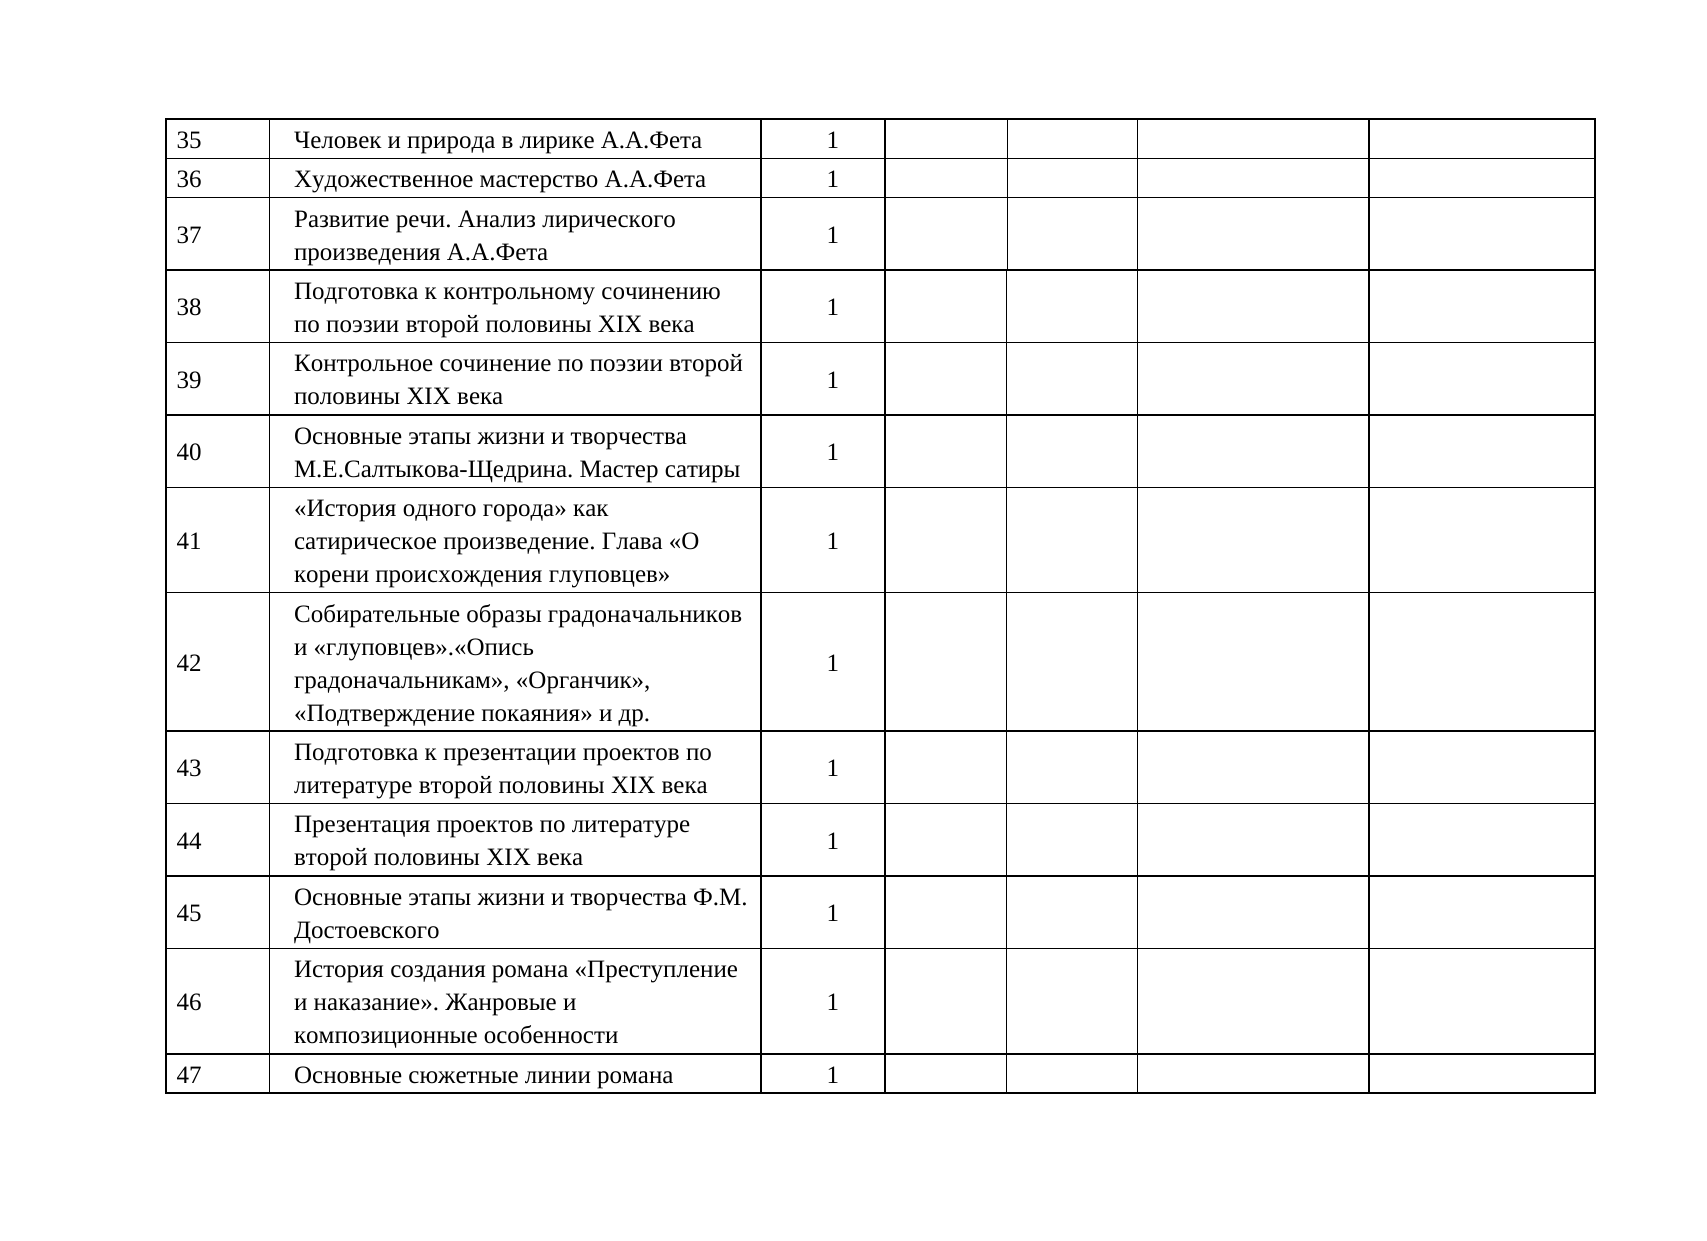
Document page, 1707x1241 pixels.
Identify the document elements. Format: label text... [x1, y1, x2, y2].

table_cell 39 [167, 343, 269, 414]
table_cell 1 [762, 593, 884, 730]
table_cell 47 [167, 1055, 269, 1092]
table_cell [1370, 877, 1594, 947]
table_cell 1 [762, 488, 884, 592]
table_cell [1370, 949, 1594, 1053]
table_cell [1138, 804, 1368, 875]
table_cell [886, 488, 1006, 592]
table_cell [1008, 159, 1137, 197]
table_cell [1138, 198, 1368, 269]
table_cell 1 [762, 1055, 884, 1092]
table_cell История создания романа «Преступление и наказание». Жанровые и композиционные особенности [270, 949, 760, 1053]
table_cell [1370, 488, 1594, 592]
table_cell [886, 732, 1006, 803]
table_cell [1370, 732, 1594, 803]
table_cell [1138, 343, 1368, 414]
table_cell [886, 159, 1007, 197]
table_cell [886, 593, 1006, 730]
table_cell Основные этапы жизни и творчества М.Е.Салтыкова-Щедрина. Мастер сатиры [270, 416, 760, 486]
table_cell Художественное мастерство А.А.Фета [270, 159, 760, 197]
table_cell 1 [762, 949, 884, 1053]
table_cell [886, 120, 1007, 157]
table_cell [1138, 416, 1368, 486]
table_cell Собирательные образы градоначальников и «глуповцев».«Опись градоначальникам», «Органчик», «Подтверждение покаяния» и др. [270, 593, 760, 730]
table_cell [1138, 877, 1368, 947]
table_cell [1370, 593, 1594, 730]
table_cell [1008, 198, 1137, 269]
table_cell [1370, 416, 1594, 486]
table_cell 35 [167, 120, 269, 157]
table_cell [886, 198, 1007, 269]
table_cell 36 [167, 159, 269, 197]
table_cell [1007, 949, 1137, 1053]
table_cell [886, 877, 1006, 947]
table_cell Подготовка к презентации проектов по литературе второй половины XIX века [270, 732, 760, 803]
table_cell [1370, 159, 1594, 197]
table_cell [1138, 159, 1368, 197]
table_cell [1370, 120, 1594, 157]
table_cell [1138, 120, 1368, 157]
table_cell 1 [762, 732, 884, 803]
table_cell [1138, 488, 1368, 592]
table_cell [886, 804, 1006, 875]
table_cell [1008, 120, 1137, 157]
table_cell Основные этапы жизни и творчества Ф.М. Достоевского [270, 877, 760, 947]
table_cell [886, 1055, 1006, 1092]
table_cell 1 [762, 271, 884, 342]
table_cell [1007, 343, 1137, 414]
table_cell [1138, 1055, 1368, 1092]
table_cell Презентация проектов по литературе второй половины XIX века [270, 804, 760, 875]
table_cell [1007, 877, 1137, 947]
table_cell 1 [762, 804, 884, 875]
table_cell 1 [762, 159, 884, 197]
table_cell 46 [167, 949, 269, 1053]
table_cell [1138, 271, 1368, 342]
table_cell 40 [167, 416, 269, 486]
table_cell [1370, 271, 1594, 342]
table_cell 1 [762, 343, 884, 414]
table_cell «История одного города» как сатирическое произведение. Глава «О корени происхождения глуповцев» [270, 488, 760, 592]
table_cell [1007, 271, 1137, 342]
table_cell [1370, 343, 1594, 414]
table_cell 1 [762, 198, 884, 269]
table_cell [270, 1055, 760, 1092]
table_cell Подготовка к контрольному сочинению по поэзии второй половины XIX века [270, 271, 760, 342]
table_cell 42 [167, 593, 269, 730]
table_cell Контрольное сочинение по поэзии второй половины XIX века [270, 343, 760, 414]
table_cell [1138, 732, 1368, 803]
table_cell 1 [762, 877, 884, 947]
table_cell 45 [167, 877, 269, 947]
table_cell [886, 343, 1006, 414]
table_cell [1007, 593, 1137, 730]
table_cell [886, 949, 1006, 1053]
table_cell 1 [762, 416, 884, 486]
table_cell 1 [762, 120, 884, 157]
table_cell 44 [167, 804, 269, 875]
table_cell [1370, 198, 1594, 269]
table_cell [886, 271, 1006, 342]
table_cell Человек и природа в лирике А.А.Фета [270, 120, 760, 157]
table_cell [1007, 804, 1137, 875]
table_cell 38 [167, 271, 269, 342]
table_cell [1370, 804, 1594, 875]
table_cell 43 [167, 732, 269, 803]
table_cell [1370, 1055, 1594, 1092]
table_cell [1007, 1055, 1137, 1092]
table_cell 37 [167, 198, 269, 269]
table_cell [1007, 416, 1137, 486]
table_cell [1138, 949, 1368, 1053]
table_cell [1007, 488, 1137, 592]
table_cell [1138, 593, 1368, 730]
table_cell [1007, 732, 1137, 803]
table_cell Развитие речи. Анализ лирического произведения А.А.Фета [270, 198, 760, 269]
table_cell 41 [167, 488, 269, 592]
table_cell [886, 416, 1006, 486]
